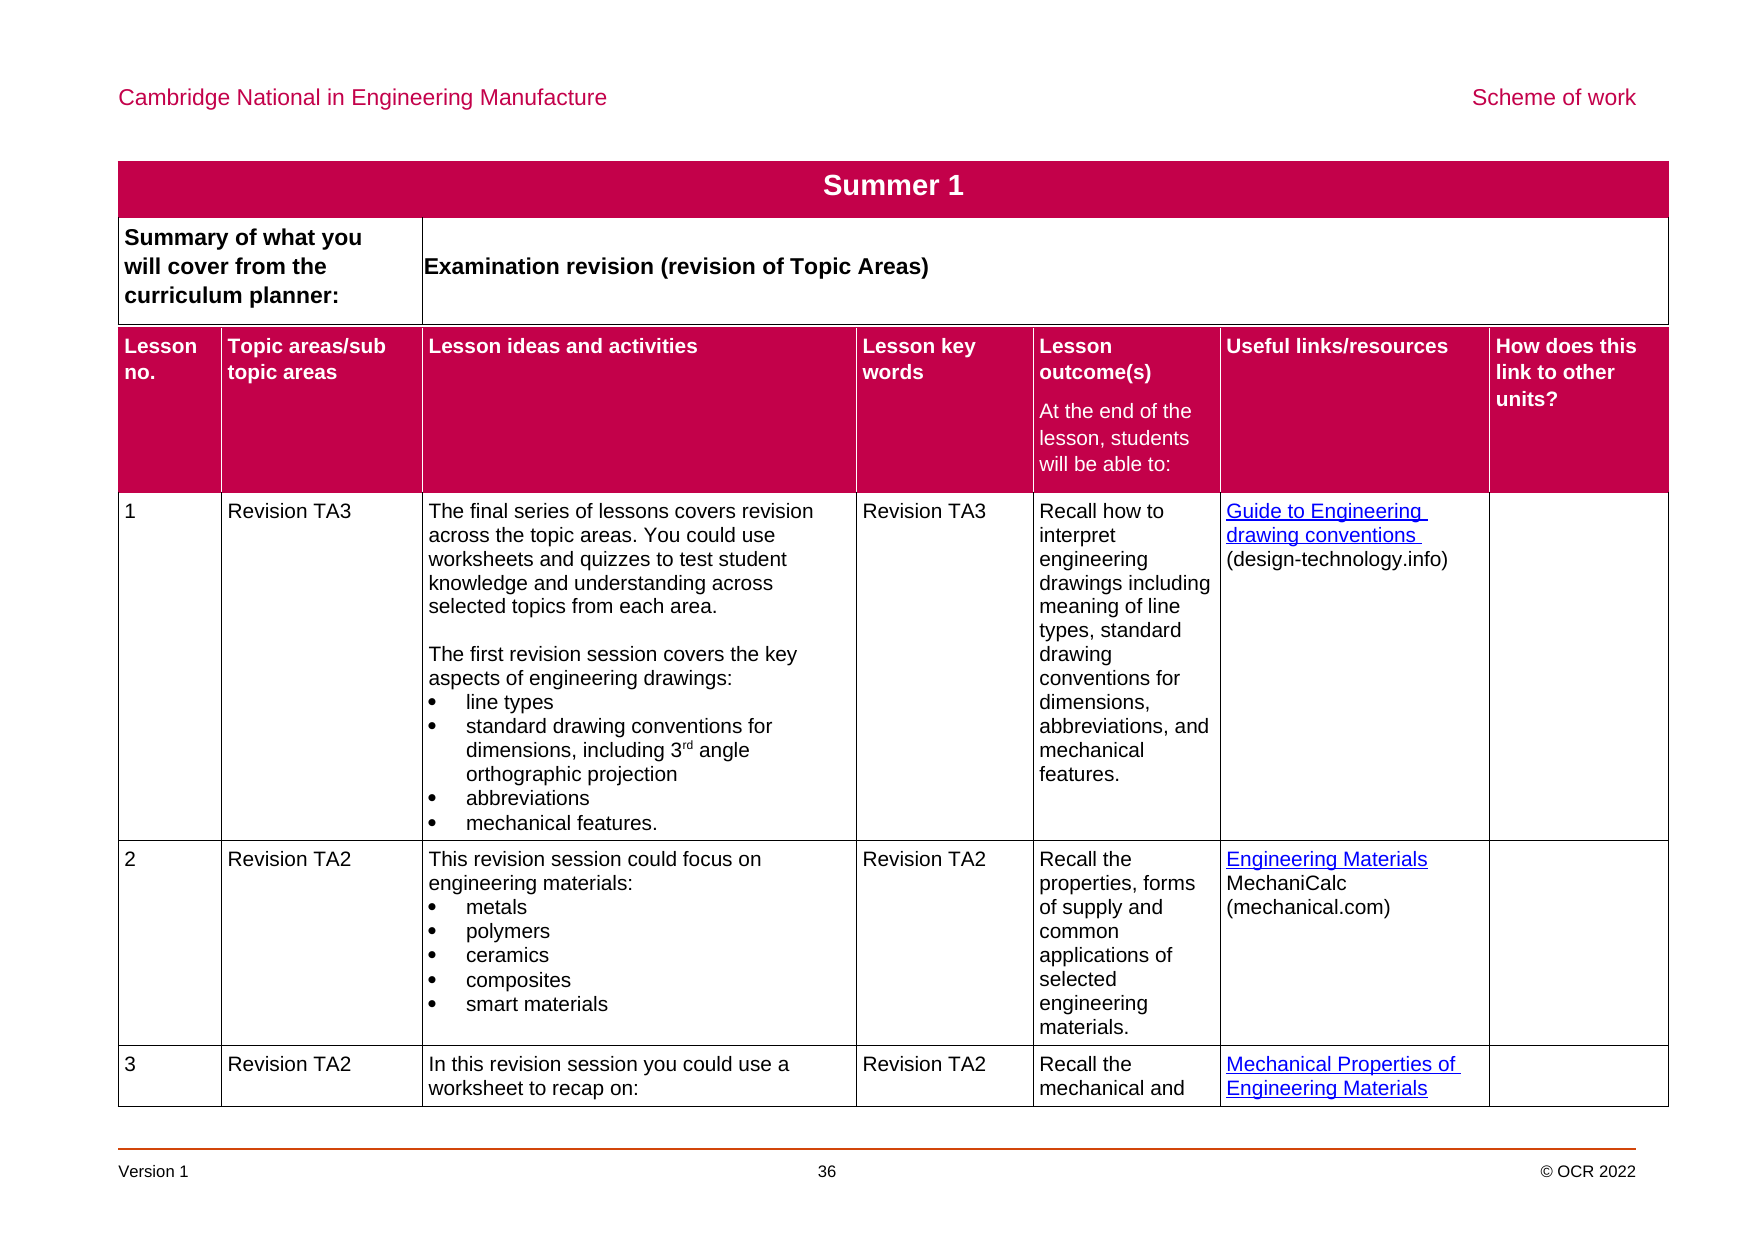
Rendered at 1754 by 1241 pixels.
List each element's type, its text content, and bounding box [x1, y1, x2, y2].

table_header Lesson ideas and activities [423, 328, 856, 492]
table_cell 3 [119, 1046, 221, 1106]
table_cell Revision TA2 [857, 1046, 1033, 1106]
table_header Useful links/resources [1221, 328, 1489, 492]
table_header Lesson key words [857, 328, 1033, 492]
table_header Summer 1 [119, 162, 1668, 217]
table_cell In this revision session you could use a worksheet to recap on: mechanical properties of materials other properties influencing manufacturing [423, 1046, 856, 1106]
table_cell Guide to Engineering drawing conventions (design-technology.info) [1221, 493, 1489, 840]
table_cell Recall how to interpret engineering drawings including meaning of line types, standard drawing conventions for dimensions, abbreviations, and mechanical features. [1034, 493, 1220, 840]
table_cell Revision TA3 [222, 493, 422, 840]
table_cell This revision session could focus on engineering materials: metals polymers ceramics composites smart materials [423, 841, 856, 1045]
table_cell Engineering Materials MechaniCalc (mechanical.com) [1221, 841, 1489, 1045]
table_header Lesson no. [119, 328, 221, 492]
table_cell Recall the mechanical and other properties of materials. [1034, 1046, 1220, 1106]
table_cell Revision TA2 [222, 841, 422, 1045]
table_cell [1490, 493, 1668, 840]
table_cell Revision TA2 [857, 841, 1033, 1045]
table_cell Revision TA3 [857, 493, 1033, 840]
table_cell [1490, 1046, 1668, 1106]
table_cell Summary of what you will cover from the curriculum planner: [119, 218, 422, 323]
table_header How does this link to other units? [1490, 328, 1668, 492]
table_cell 1 [119, 493, 221, 840]
table_cell Mechanical Properties of Engineering Materials (Electrical4u.com) [1221, 1046, 1489, 1106]
table_cell Recall the properties, forms of supply and common applications of selected engineering materials. [1034, 841, 1220, 1045]
table_header Topic areas/sub topic areas [222, 328, 422, 492]
table_cell Revision TA2 [222, 1046, 422, 1106]
table_cell The final series of lessons covers revision across the topic areas. You could use worksheets and quizzes to test student knowledge and understanding across selected topics from each area. The first revision session covers the key aspects of engineering drawings: line types standard drawing conventions for dimensions, including 3rd angle orthographic projection abbreviations mechanical features. [423, 493, 856, 840]
table_cell [1490, 841, 1668, 1045]
table_cell Examination revision (revision of Topic Areas) [423, 218, 1668, 323]
table_cell 2 [119, 841, 221, 1045]
table_header Lesson outcome(s) At the end of the lesson, students will be able to: [1034, 328, 1220, 492]
